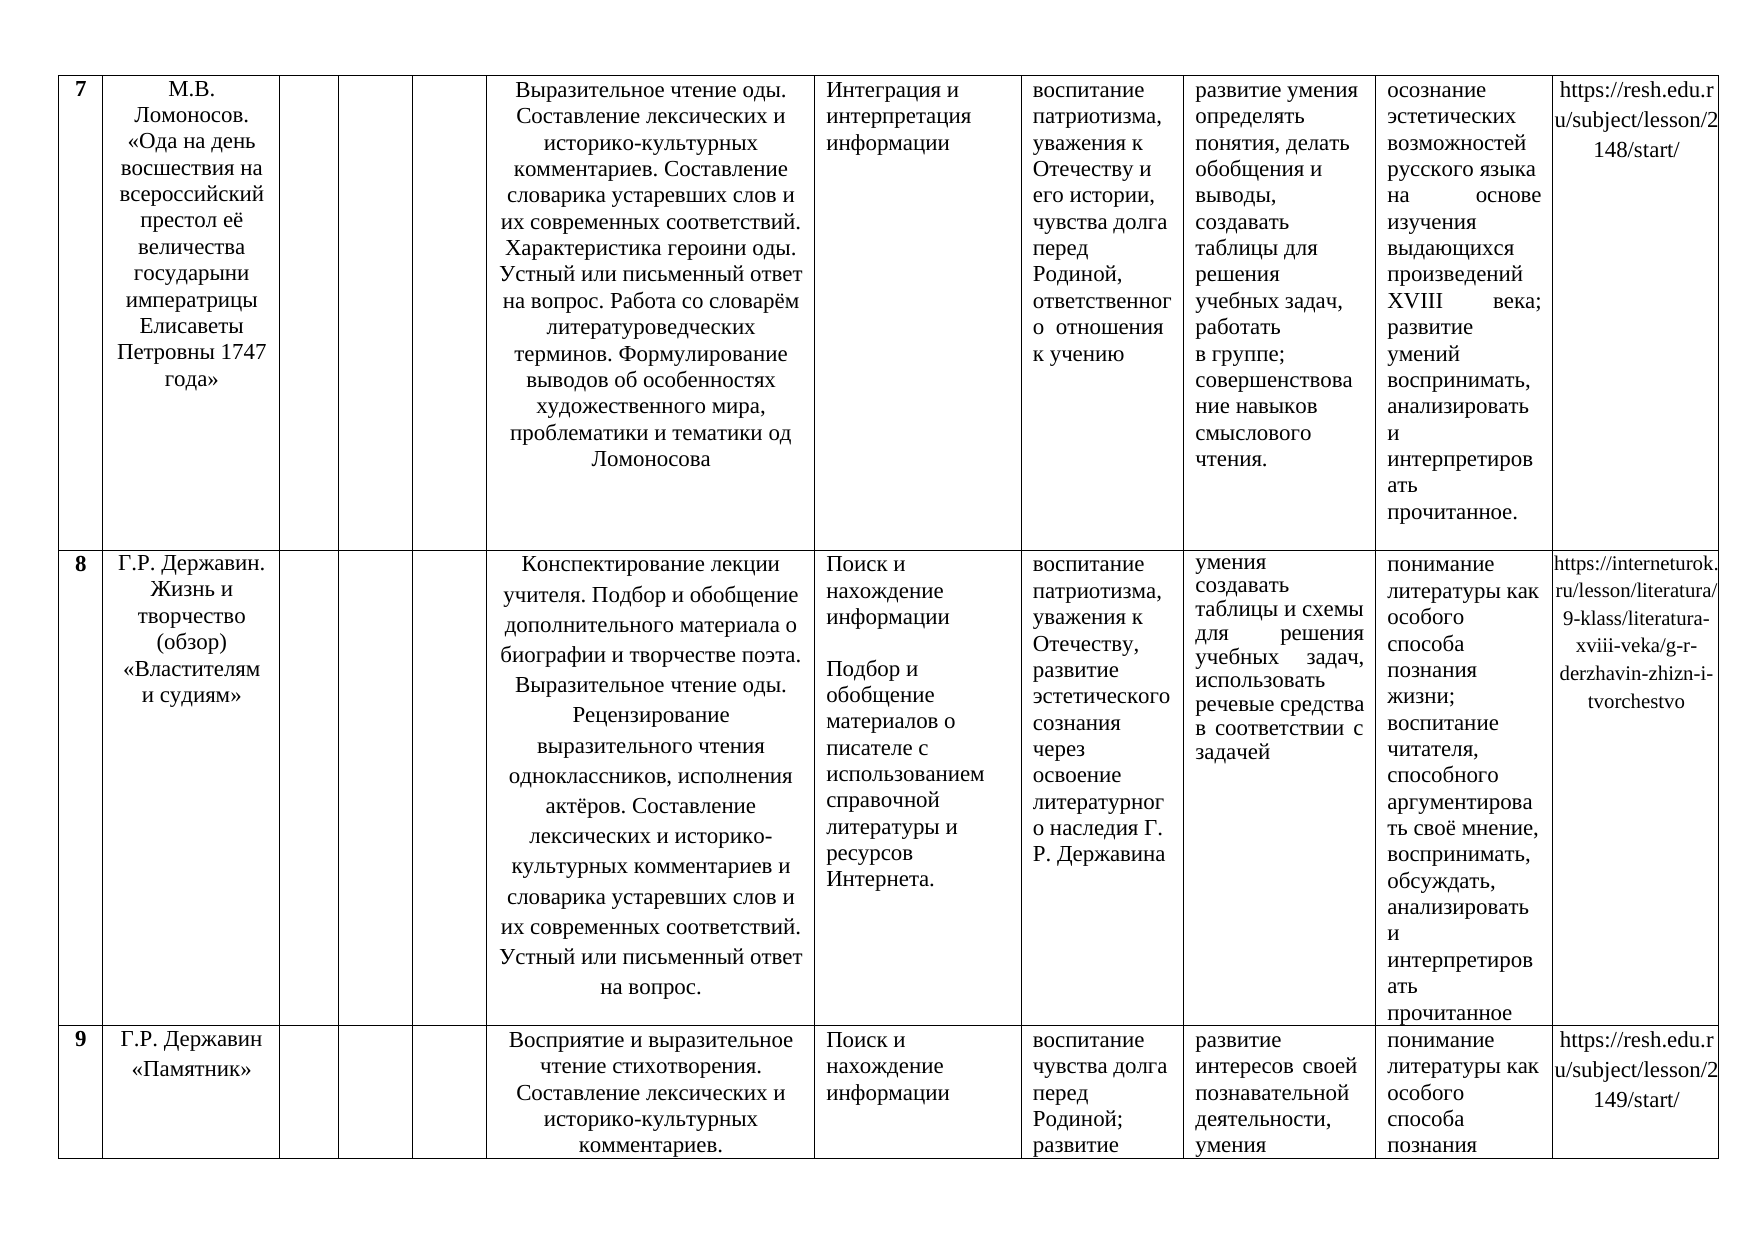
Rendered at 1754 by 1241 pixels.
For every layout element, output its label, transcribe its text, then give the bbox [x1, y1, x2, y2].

table_cell понимание литературы как особого способа познания жизни; воспитание читателя, способного аргументирова ть своё мнение, воспринимать, обсуждать, анализировать и интерпретиров ать прочитанное [1376, 551, 1552, 1025]
table_header 7 [59, 76, 102, 549]
table_header [339, 76, 412, 549]
table_cell https://interneturok. ru/lesson/literatura/ 9-klass/literatura- xviii-veka/g-r- derzhavin-zhizn-i- tvorchestvo [1553, 551, 1718, 1025]
table_cell [413, 551, 486, 1025]
table_cell Восприятие и выразительное чтение стихотворения. Составление лексических и историко-культурных комментариев. [487, 1026, 814, 1158]
table_header [280, 76, 338, 549]
table_header М.В. Ломоносов. «Ода на день восшествия на всероссийский престол её величества государыни императрицы Елисаветы Петровны 1747 года» [103, 76, 279, 549]
table_cell понимание литературы как особого способа познания [1376, 1026, 1552, 1158]
table_cell Поиск и нахождение информации [815, 1026, 1021, 1158]
table_cell Г.Р. Державин «Памятник» [103, 1026, 279, 1158]
table_header Интеграция и интерпретация информации [815, 76, 1021, 549]
table_cell Поиск и нахождение информации Подбор и обобщение материалов о писателе с использованием справочной литературы и ресурсов Интернета. [815, 551, 1021, 1025]
table_cell Конспектирование лекции учителя. Подбор и обобщение дополнительного материала о биографии и творчестве поэта. Выразительное чтение оды. Рецензирование выразительного чтения одноклассников, исполнения актёров. Составление лексических и историко- культурных комментариев и словарика устаревших слов и их современных соответствий. Устный или письменный ответ на вопрос. [487, 551, 814, 1025]
table_cell Г.Р. Державин. Жизнь и творчество (обзор) «Властителям и судиям» [103, 551, 279, 1025]
table_header осознание эстетических возможностей русского языка на основе изучения выдающихся произведений XVIII века; развитие умений воспринимать, анализировать и интерпретиров ать прочитанное. [1376, 76, 1552, 549]
table_header развитие умения определять понятия, делать обобщения и выводы, создавать таблицы для решения учебных задач, работать в группе; совершенствова ние навыков смыслового чтения. [1184, 76, 1375, 549]
table_header https://resh.edu.r u/subject/lesson/2 148/start/ [1553, 76, 1718, 549]
table_cell воспитание патриотизма, уважения к Отечеству, развитие эстетического сознания через освоение литературног о наследия Г. Р. Державина [1022, 551, 1183, 1025]
table_header Выразительное чтение оды. Составление лексических и историко-культурных комментариев. Составление словарика устаревших слов и их современных соответствий. Характеристика героини оды. Устный или письменный ответ на вопрос. Работа со словарём литературоведческих терминов. Формулирование выводов об особенностях художественного мира, проблематики и тематики од Ломоносова [487, 76, 814, 549]
table_cell воспитание чувства долга перед Родиной; развитие [1022, 1026, 1183, 1158]
table_cell 9 [59, 1026, 102, 1158]
table_cell умения создавать таблицы и схемы для решения учебных задач, использовать речевые средства в соответствии с задачей [1184, 551, 1375, 1025]
table_cell [280, 1026, 338, 1158]
table_cell [339, 1026, 412, 1158]
table_cell https://resh.edu.r u/subject/lesson/2 149/start/ [1553, 1026, 1718, 1158]
table_cell [413, 1026, 486, 1158]
table_header [413, 76, 486, 549]
table_cell развитие интересов своей познавательной деятельности, умения [1184, 1026, 1375, 1158]
table_header воспитание патриотизма, уважения к Отечеству и его истории, чувства долга перед Родиной, ответственног о отношения к учению [1022, 76, 1183, 549]
table_cell [280, 551, 338, 1025]
table_cell [339, 551, 412, 1025]
table_cell 8 [59, 551, 102, 1025]
